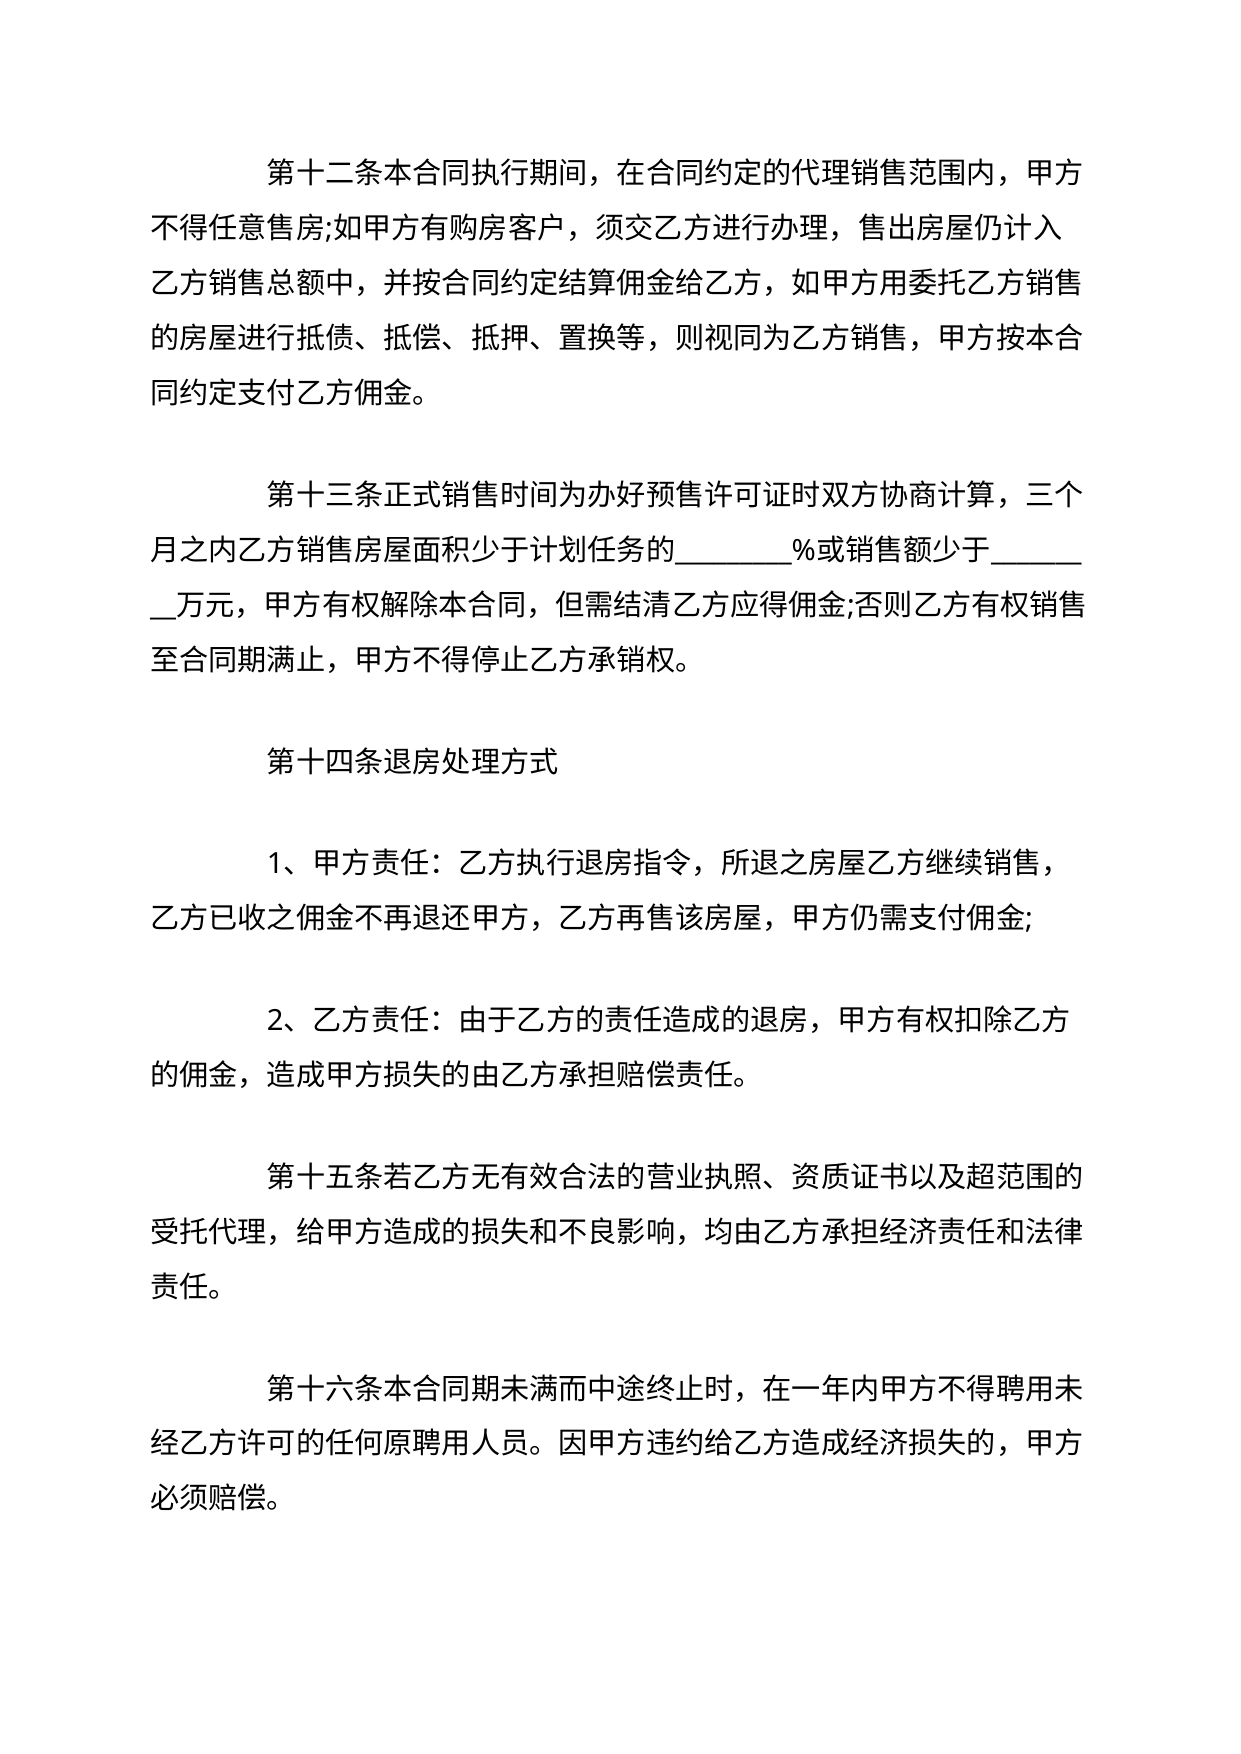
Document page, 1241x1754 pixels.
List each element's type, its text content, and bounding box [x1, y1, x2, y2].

text 第十六条本合同期未满而中途终止时，在一年内甲方不得聘用未经乙方许可的任何原聘用人员。因甲方违约给乙方造成经济损失的，甲方必须赔偿。 [150, 1365, 1090, 1517]
text 第十二条本合同执行期间，在合同约定的代理销售范围内，甲方不得任意售房;如甲方有购房客户，须交乙方进行办理，售出房屋仍计入乙方销售总额中，并按合同约定结算佣金给乙方，如甲方用委托乙方销售的房屋进行抵债、抵偿、抵押、置换等，则视同为乙方销售，甲方按本合同约定支付乙方佣金。 [150, 150, 1090, 412]
text 第十五条若乙方无有效合法的营业执照、资质证书以及超范围的受托代理，给甲方造成的损失和不良影响，均由乙方承担经济责任和法律责任。 [150, 1154, 1090, 1306]
text 2、乙方责任：由于乙方的责任造成的退房，甲方有权扣除乙方的佣金，造成甲方损失的由乙方承担赔偿责任。 [150, 997, 1090, 1094]
text 第十四条退房处理方式 [150, 738, 1090, 780]
text 第十三条正式销售时间为办好预售许可证时双方协商计算，三个月之内乙方销售房屋面积少于计划任务的_________%或销售额少于_________万元，甲方有权解除本合同，但需结清乙方应得佣金;否则乙方有权销售至合同期满止，甲方不得停止乙方承销权。 [150, 471, 1090, 679]
text 1、甲方责任：乙方执行退房指令，所退之房屋乙方继续销售，乙方已收之佣金不再退还甲方，乙方再售该房屋，甲方仍需支付佣金; [150, 840, 1090, 937]
